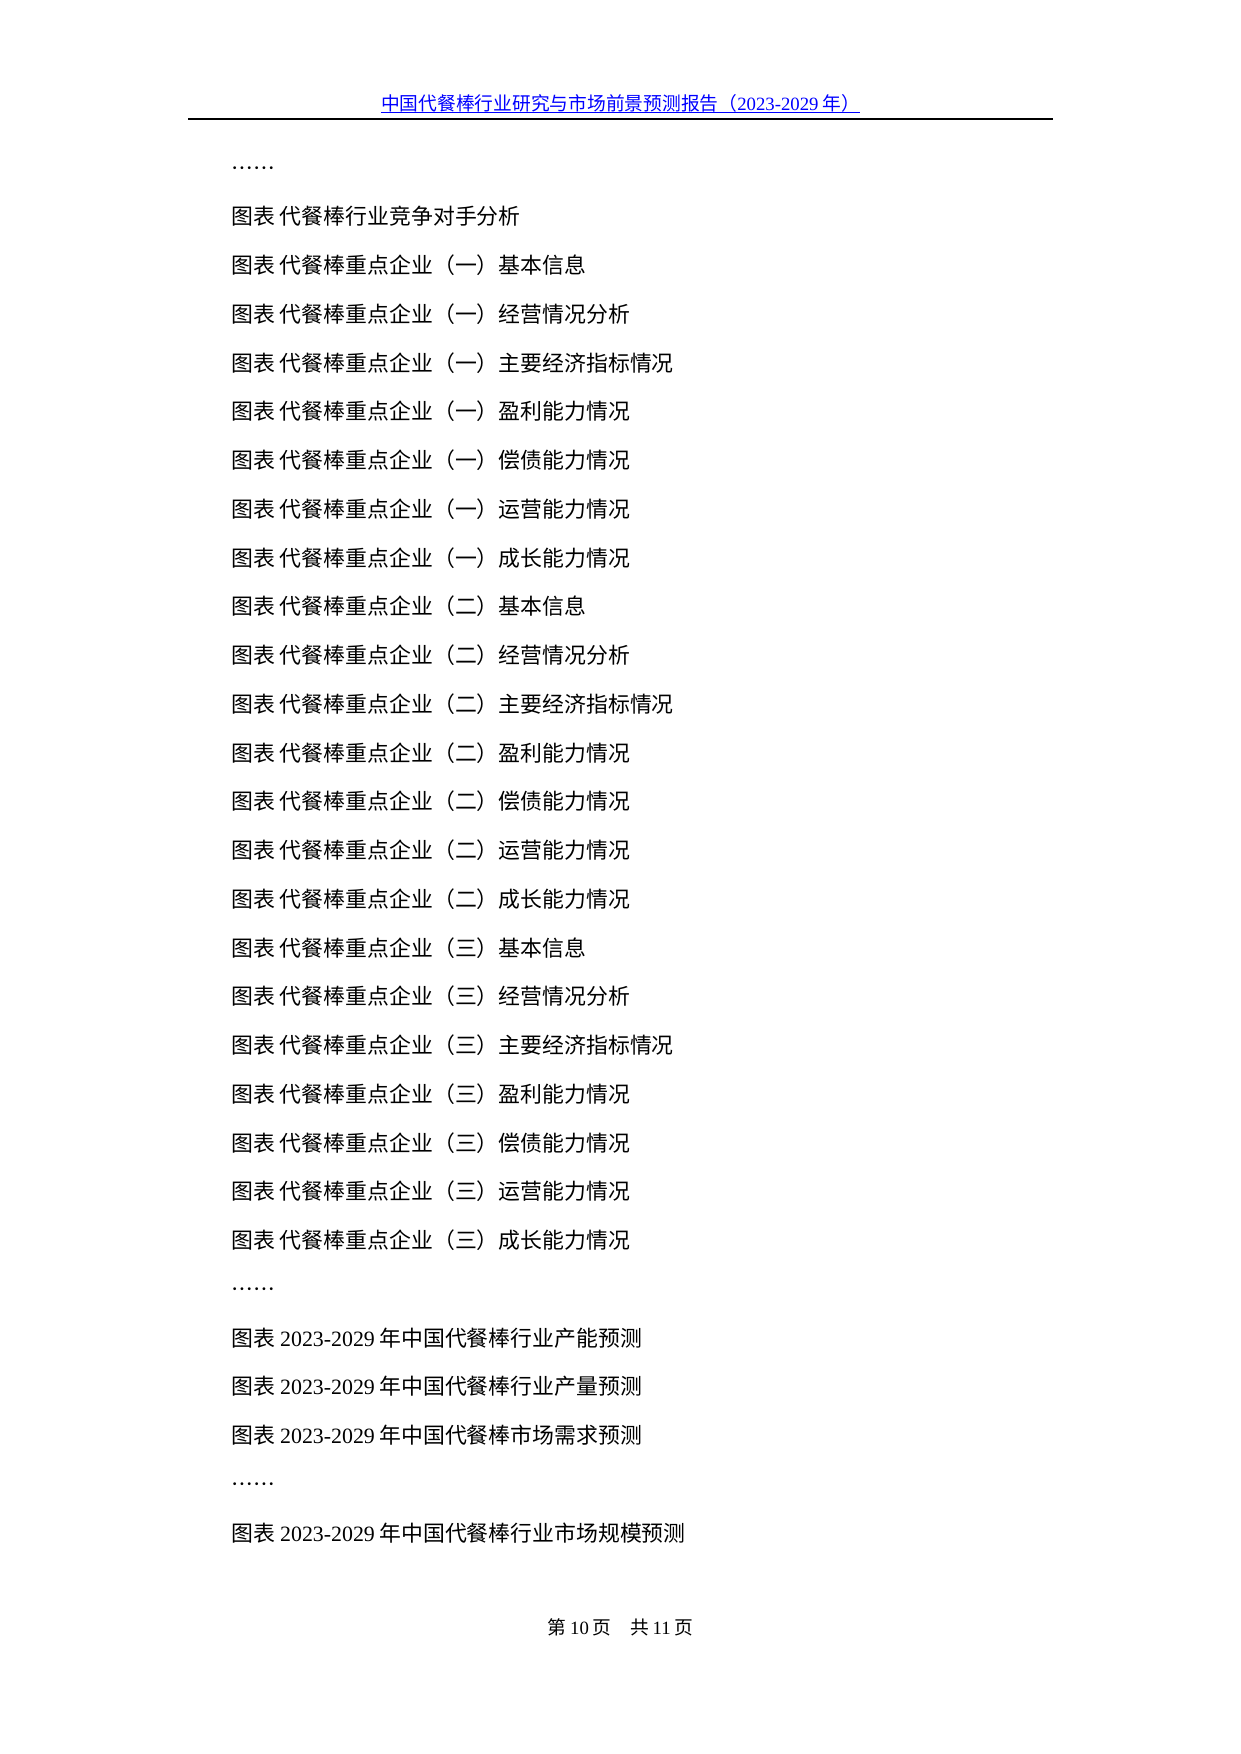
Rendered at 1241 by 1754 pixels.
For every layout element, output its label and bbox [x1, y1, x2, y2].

text [187, 150, 1053, 1548]
